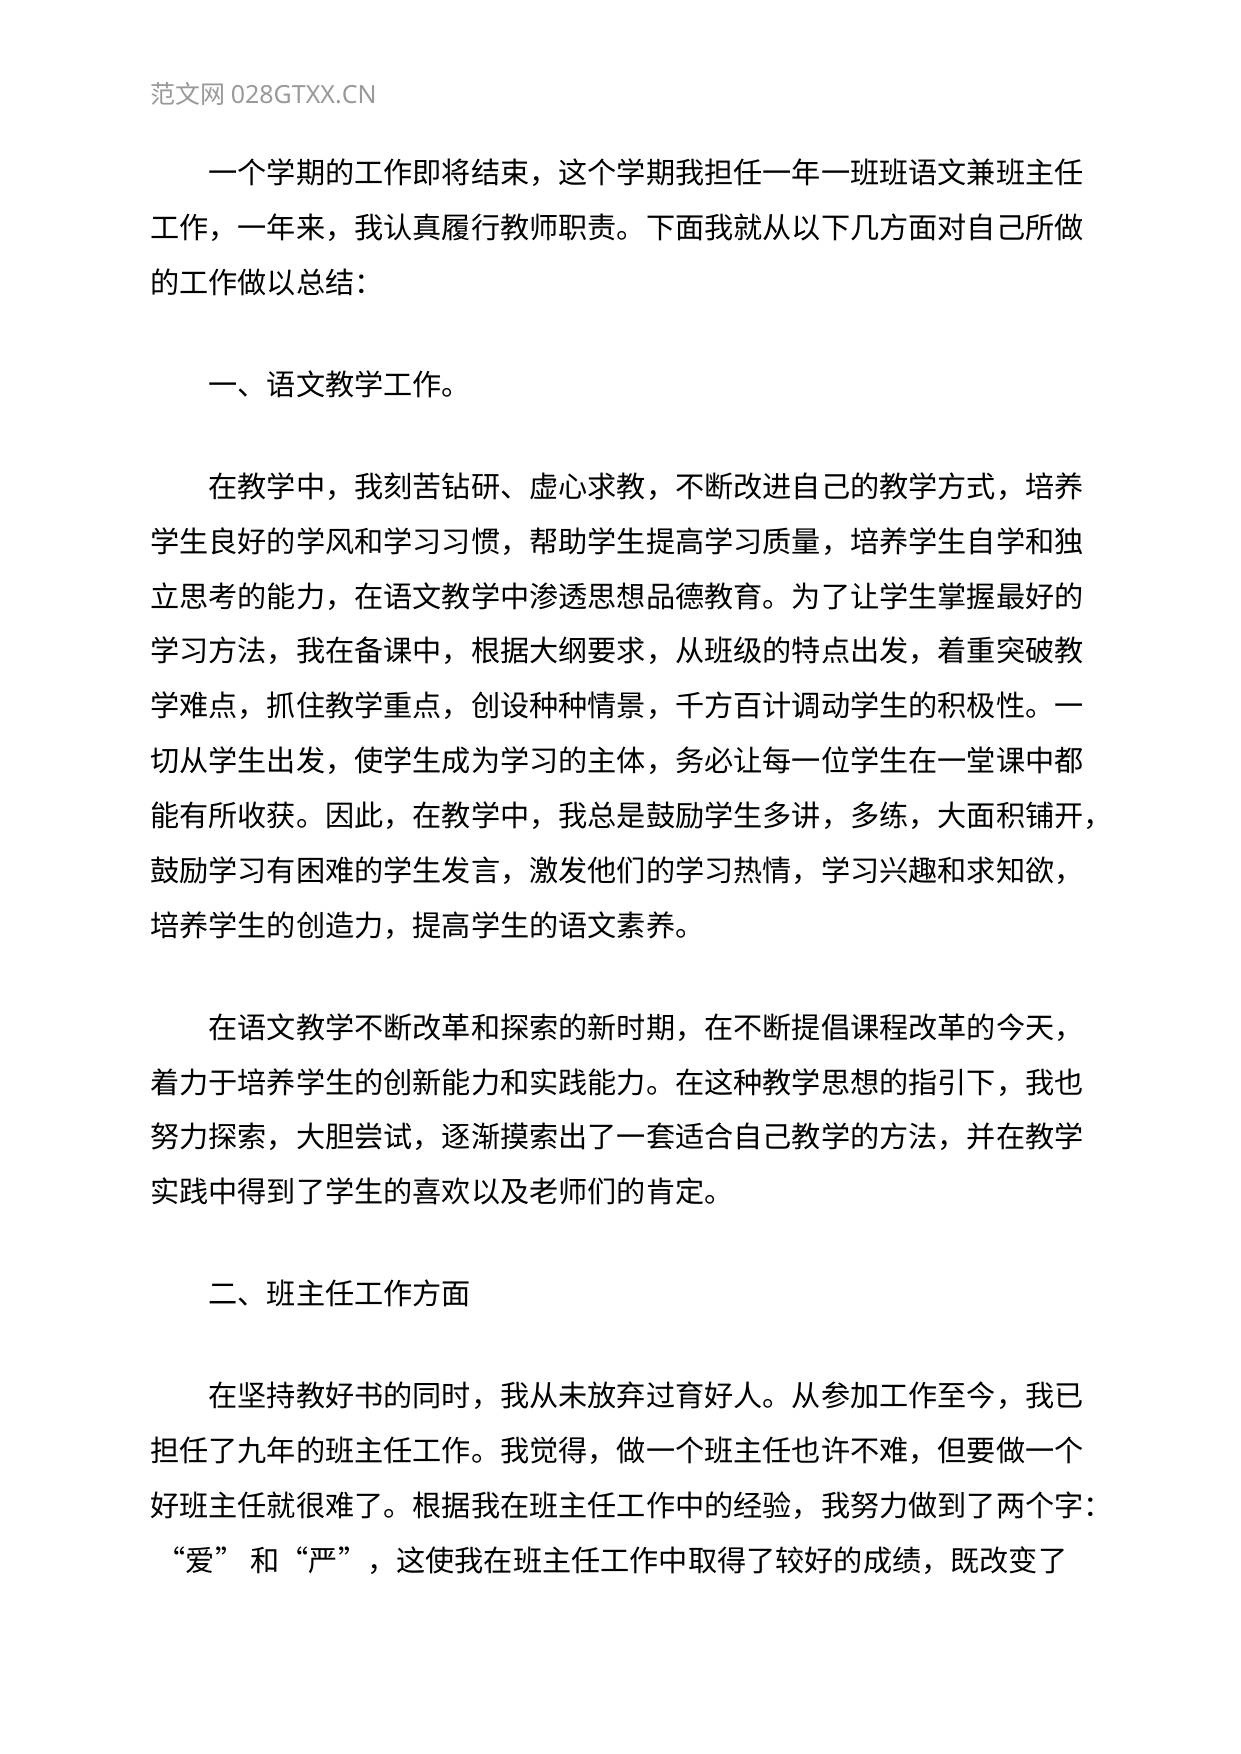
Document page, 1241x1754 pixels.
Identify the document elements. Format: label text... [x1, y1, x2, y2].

text 一个学期的工作即将结束，这个学期我担任一年一班班语文兼班主任工作，一年来，我认真履行教师职责。下面我就从以下几方面对自己所做的工作做以总结： [150, 150, 1090, 302]
text 在语文教学不断改革和探索的新时期，在不断提倡课程改革的今天，着力于培养学生的创新能力和实践能力。在这种教学思想的指引下，我也努力探索，大胆尝试，逐渐摸索出了一套适合自己教学的方法，并在教学实践中得到了学生的喜欢以及老师们的肯定。 [150, 1004, 1090, 1211]
text 一、语文教学工作。 [150, 362, 1090, 404]
text 二、班主任工作方面 [150, 1271, 1090, 1313]
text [150, 1372, 1090, 1579]
text 在教学中，我刻苦钻研、虚心求教，不断改进自己的教学方式，培养学生良好的学风和学习习惯，帮助学生提高学习质量，培养学生自学和独立思考的能力，在语文教学中渗透思想品德教育。为了让学生掌握最好的学习方法，我在备课中，根据大纲要求，从班级的特点出发，着重突破教学难点，抓住教学重点，创设种种情景，千方百计调动学生的积极性。一切从学生出发，使学生成为学习的主体，务必让每一位学生在一堂课中都能有所收获。因此，在教学中，我总是鼓励学生多讲，多练，大面积铺开，鼓励学习有困难的学生发言，激发他们的学习热情，学习兴趣和求知欲，培养学生的创造力，提高学生的语文素养。 [150, 463, 1090, 945]
